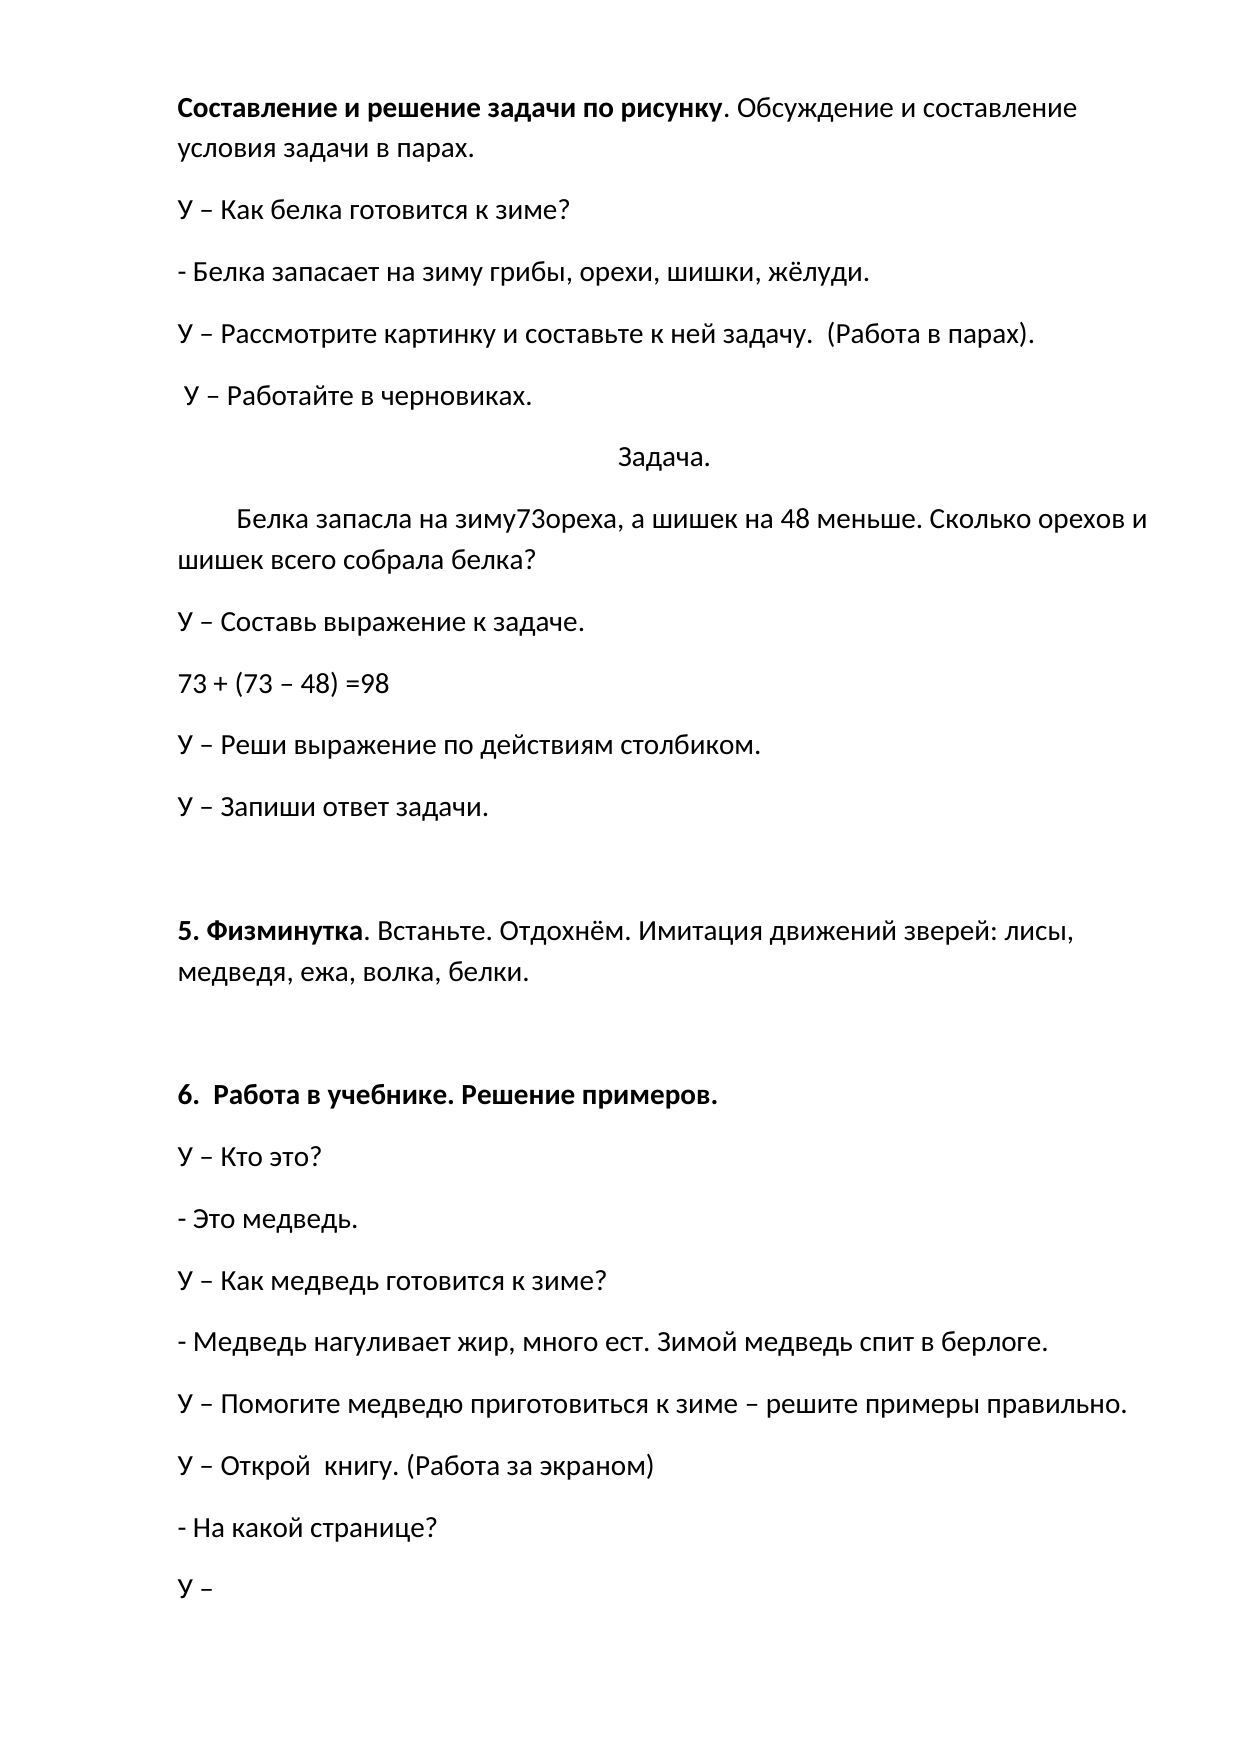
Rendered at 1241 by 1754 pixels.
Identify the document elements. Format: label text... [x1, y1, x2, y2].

text У – Реши выражение по действиям столбиком. [177, 726, 1152, 762]
text У – Как медведь готовится к зиме? [177, 1262, 1152, 1297]
text У – Запиши ответ задачи. [177, 788, 1152, 824]
text - Медведь нагуливает жир, много ест. Зимой медведь спит в берлоге. [177, 1323, 1152, 1359]
text У – Помогите медведю приготовиться к зиме – решите примеры правильно. [177, 1385, 1152, 1421]
text 73 + (73 – 48) =98 [177, 665, 1152, 700]
text У – Открой книгу. (Работа за экраном) [177, 1447, 1152, 1482]
text - Это медведь. [177, 1200, 1152, 1235]
text У – Рассмотрите картинку и составьте к ней задачу. (Работа в парах). [177, 315, 1152, 351]
text Составление и решение задачи по рисунку. Обсуждение и составление условия задачи в парах. [177, 89, 1152, 165]
text Белка запасла на зиму73ореха, а шишек на 48 меньше. Сколько орехов и шишек всего собрала белка? [177, 500, 1152, 577]
text У – Составь выражение к задаче. [177, 603, 1152, 638]
text У – Как белка готовится к зиме? [177, 191, 1152, 227]
text 5. Физминутка. Встаньте. Отдохнём. Имитация движений зверей: лисы, медведя, ежа, волка, белки. [177, 912, 1152, 988]
text У – [177, 1570, 1152, 1606]
text У – Работайте в черновиках. [177, 377, 1152, 412]
text 6. Работа в учебнике. Решение примеров. [177, 1076, 1152, 1112]
text У – Кто это? [177, 1138, 1152, 1174]
text - Белка запасает на зиму грибы, орехи, шишки, жёлуди. [177, 253, 1152, 289]
text - На какой странице? [177, 1509, 1152, 1544]
text Задача. [177, 438, 1152, 474]
